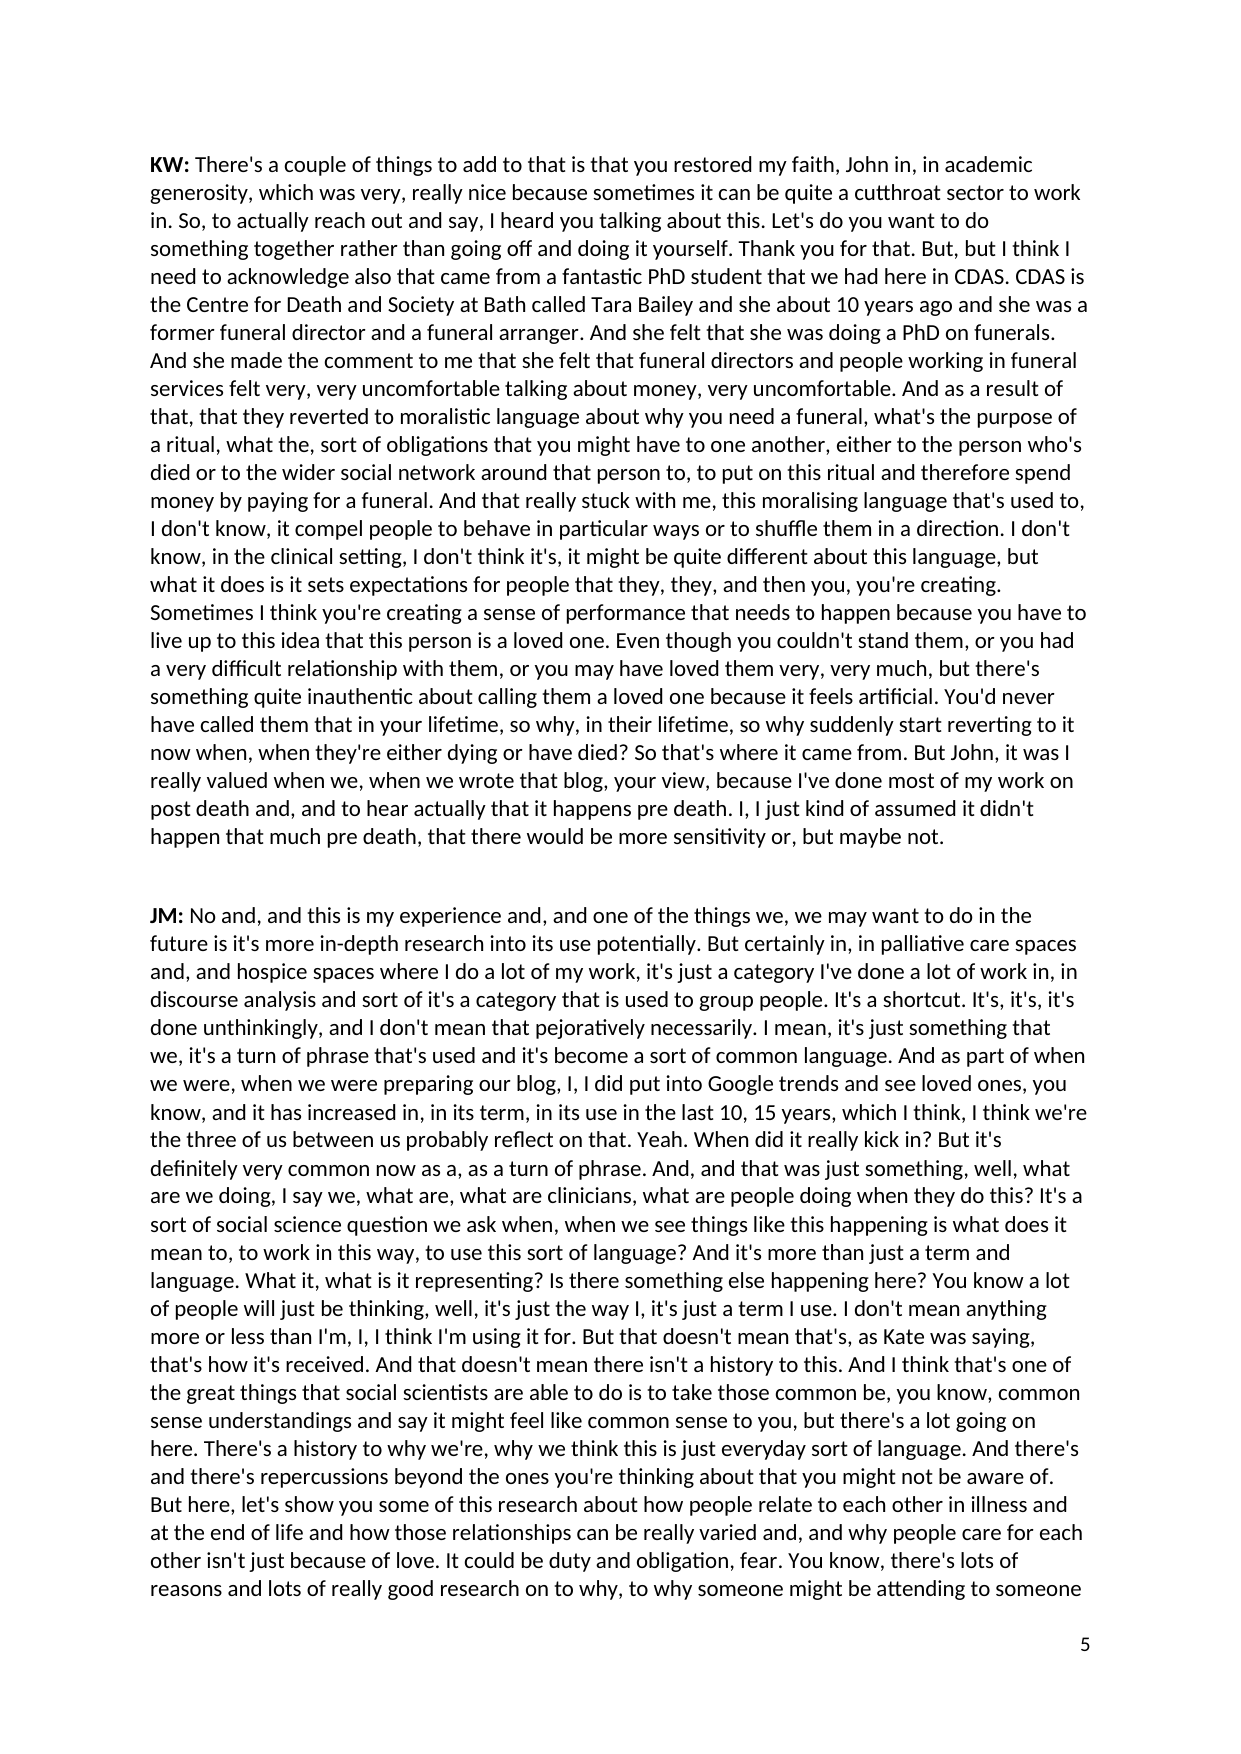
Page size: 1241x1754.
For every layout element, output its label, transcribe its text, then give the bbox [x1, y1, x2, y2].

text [150, 901, 1090, 1602]
text KW: There's a couple of things to add to that is that you restored my faith, John in, in academic generosity, which was very, really nice because sometimes it can be quite a cutthroat sector to work in. So, to actually reach out and say, I heard you talking about this. Let's do you want to do something together rather than going off and doing it yourself. Thank you for that. But, but I think I need to acknowledge also that came from a fantastic PhD student that we had here in CDAS. CDAS is the Centre for Death and Society at Bath called Tara Bailey and she about 10 years ago and she was a former funeral director and a funeral arranger. And she felt that she was doing a PhD on funerals. And she made the comment to me that she felt that funeral directors and people working in funeral services felt very, very uncomfortable talking about money, very uncomfortable. And as a result of that, that they reverted to moralistic language about why you need a funeral, what's the purpose of a ritual, what the, sort of obligations that you might have to one another, either to the person who's died or to the wider social network around that person to, to put on this ritual and therefore spend money by paying for a funeral. And that really stuck with me, this moralising language that's used to, I don't know, it compel people to behave in particular ways or to shuffle them in a direction. I don't know, in the clinical setting, I don't think it's, it might be quite different about this language, but what it does is it sets expectations for people that they, they, and then you, you're creating. Sometimes I think you're creating a sense of performance that needs to happen because you have to live up to this idea that this person is a loved one. Even though you couldn't stand them, or you had a very difficult relationship with them, or you may have loved them very, very much, but there's something quite inauthentic about calling them a loved one because it feels artificial. You'd never have called them that in your lifetime, so why, in their lifetime, so why suddenly start reverting to it now when, when they're either dying or have died? So that's where it came from. But John, it was I really valued when we, when we wrote that blog, your view, because I've done most of my work on post death and, and to hear actually that it happens pre death. I, I just kind of assumed it didn't happen that much pre death, that there would be more sensitivity or, but maybe not. [150, 150, 1090, 851]
